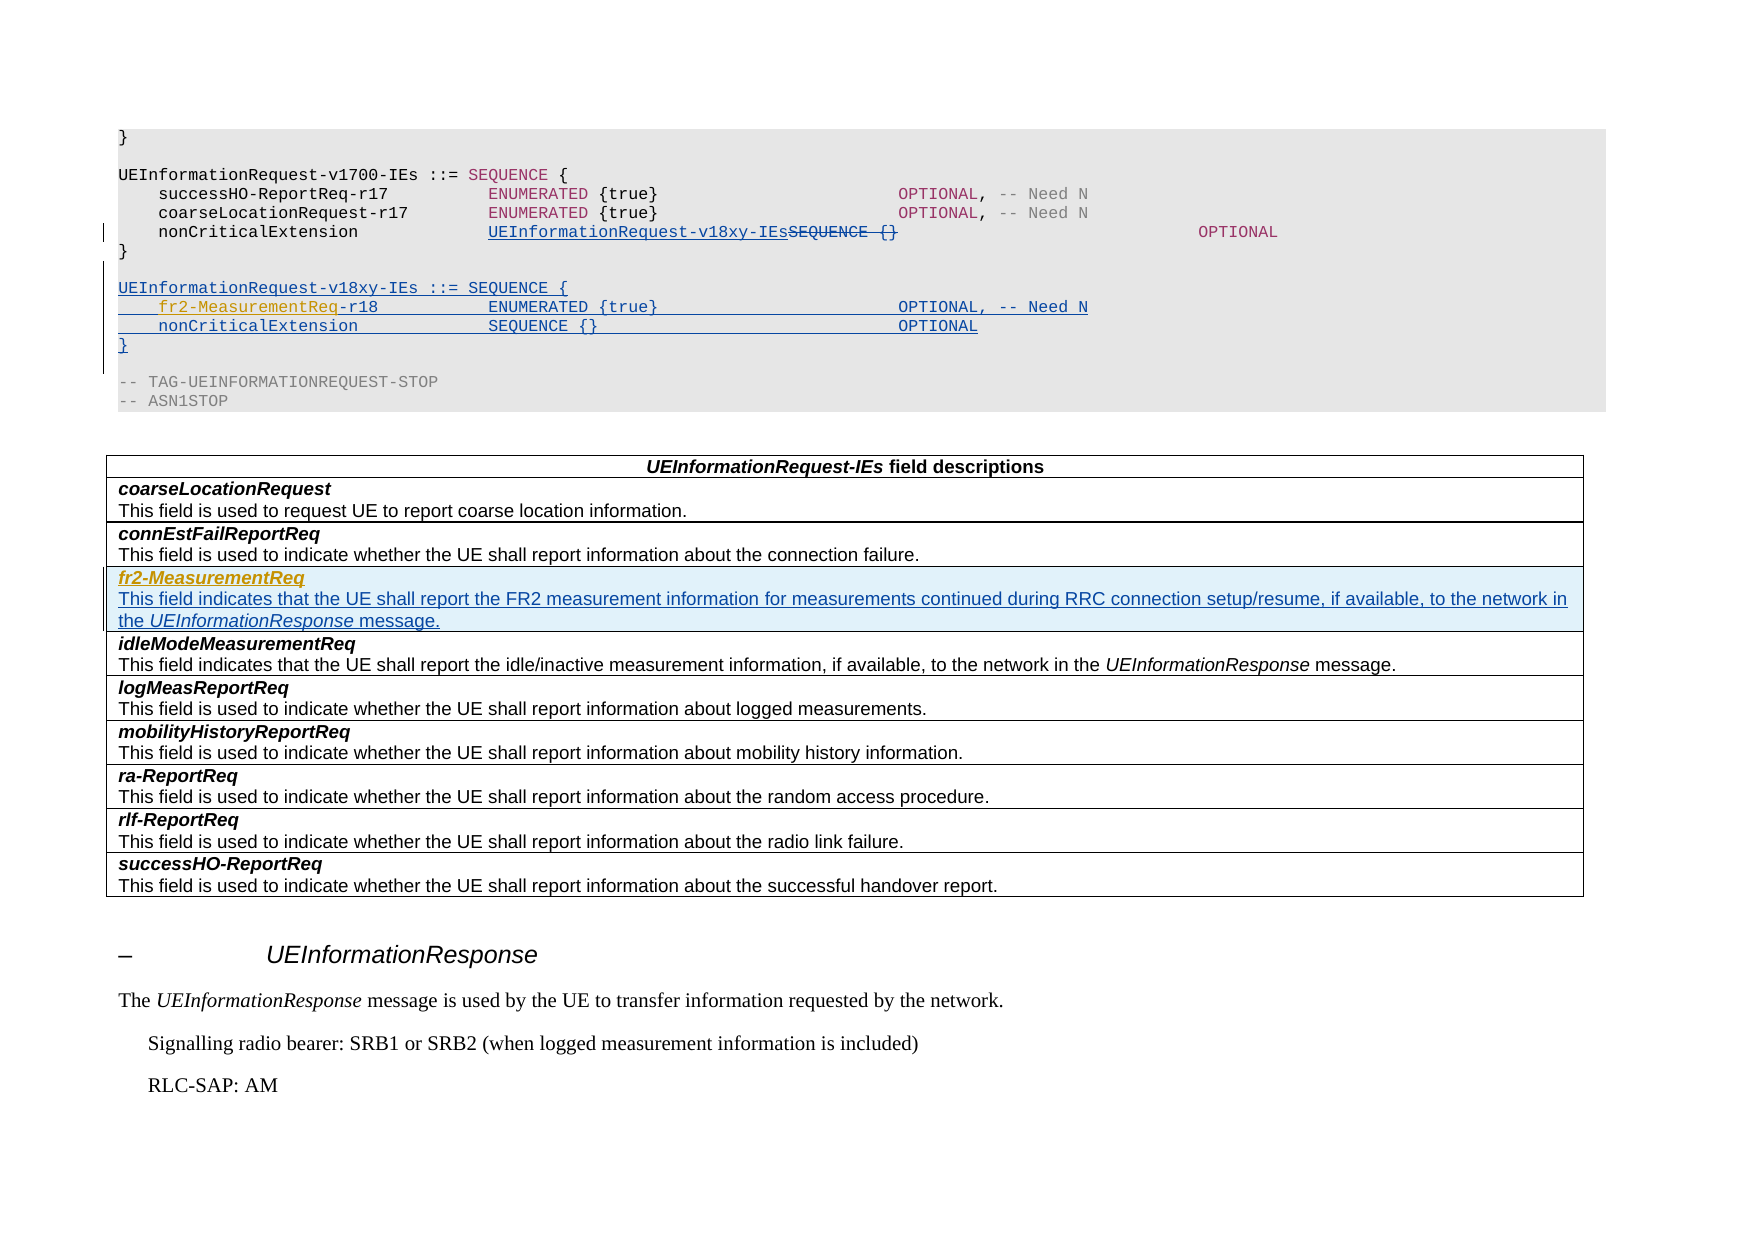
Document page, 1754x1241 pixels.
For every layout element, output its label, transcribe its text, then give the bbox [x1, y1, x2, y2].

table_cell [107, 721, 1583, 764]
text nonCriticalExtension OPTIONAL [118, 223, 1606, 242]
text Signalling radio bearer: SRB1 or SRB2 (when logged measurement information is included) [148, 1030, 1606, 1054]
text The UEInformationResponse message is used by the UE to transfer information requested by the network. [118, 988, 1606, 1012]
text successHO-ReportReq-r17 ENUMERATED {true} OPTIONAL, -- Need N [118, 186, 1606, 204]
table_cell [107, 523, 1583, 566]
text UEInformationRequest-v1700-IEs ::= SEQUENCE { [118, 167, 1606, 186]
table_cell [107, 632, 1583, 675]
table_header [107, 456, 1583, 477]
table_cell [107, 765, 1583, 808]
text } [118, 129, 1606, 148]
text -- ASN1STOP [118, 393, 1606, 412]
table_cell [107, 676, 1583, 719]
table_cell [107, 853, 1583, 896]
text coarseLocationRequest-r17 ENUMERATED {true} OPTIONAL, -- Need N [118, 204, 1606, 223]
text -- TAG-UEINFORMATIONREQUEST-STOP [118, 374, 1606, 393]
text – UEInformationResponse [118, 940, 1606, 969]
text } [118, 242, 1606, 261]
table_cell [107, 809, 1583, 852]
text RLC-SAP: AM [148, 1073, 1606, 1097]
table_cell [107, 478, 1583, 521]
